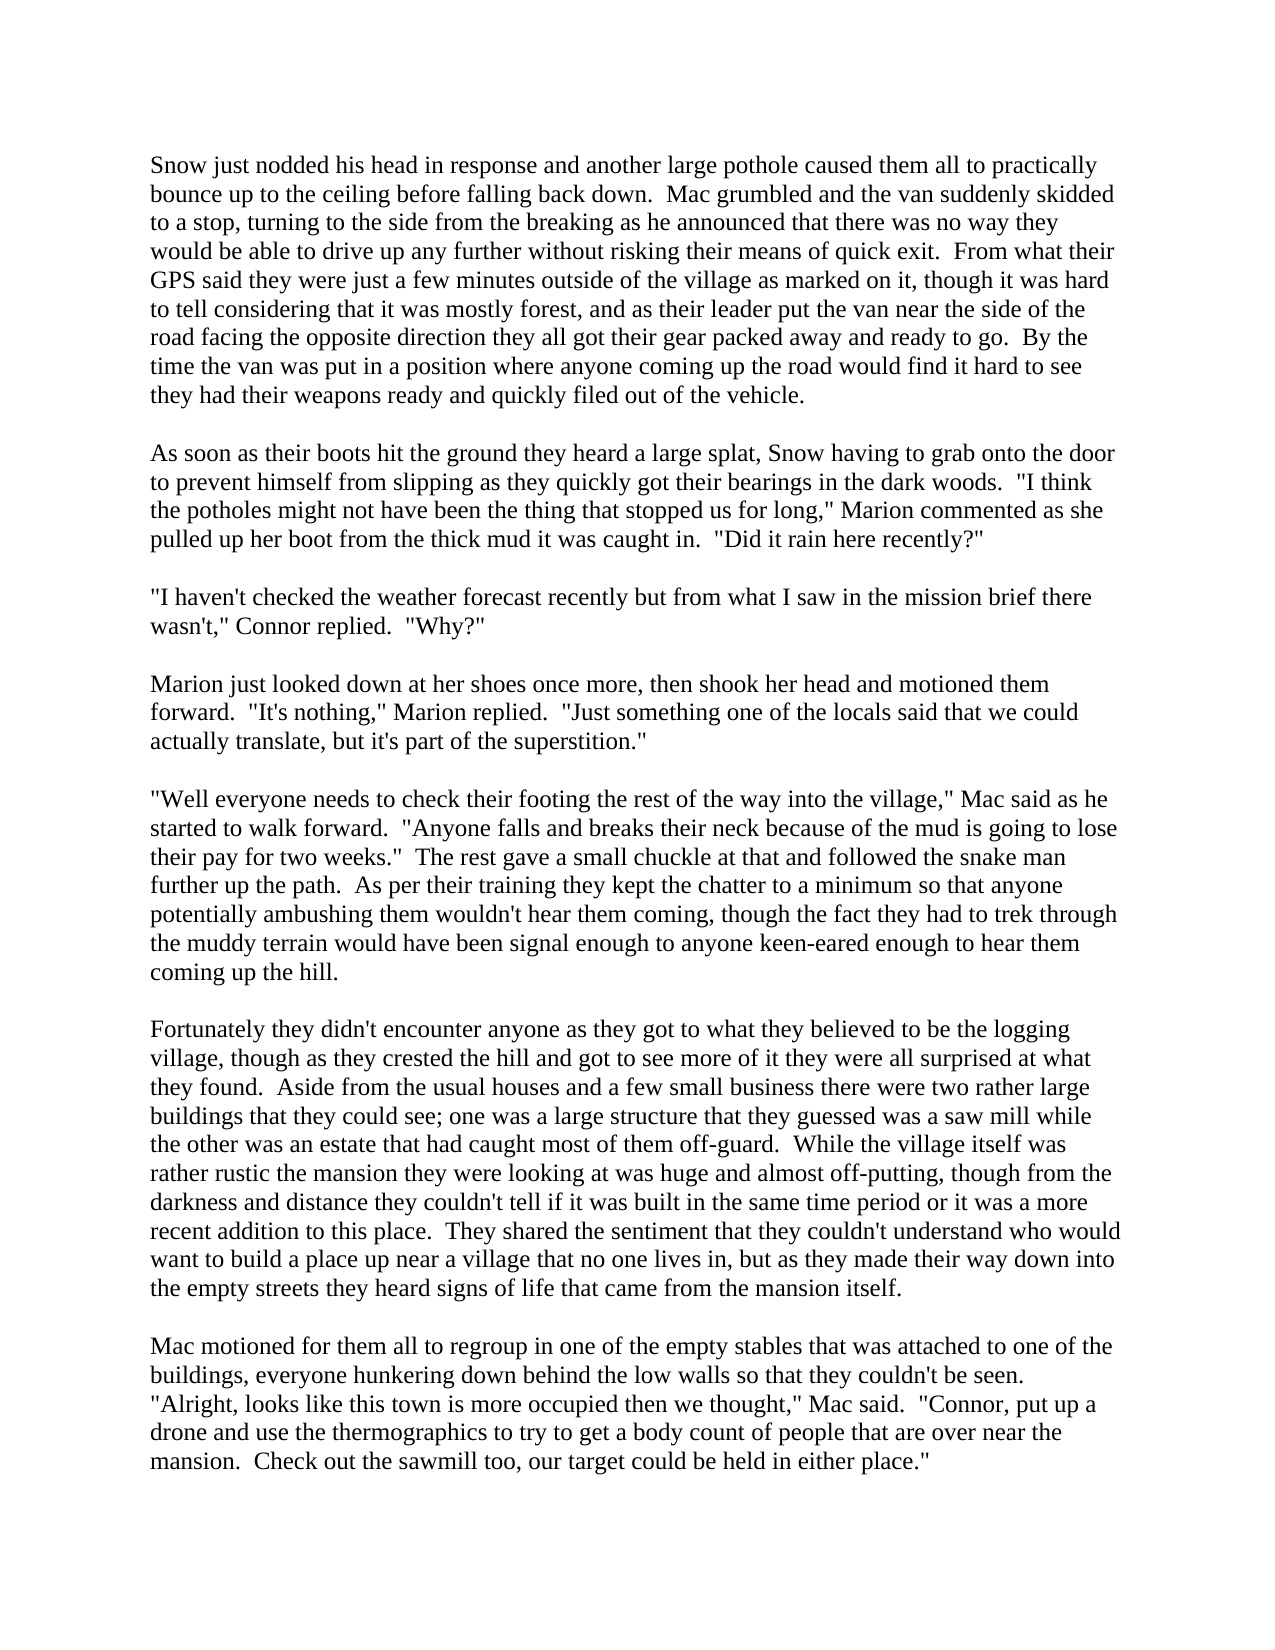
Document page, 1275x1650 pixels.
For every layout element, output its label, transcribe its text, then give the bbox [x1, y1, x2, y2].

text "I haven't checked the weather forecast recently but from what I saw in the mission brief there wasn't," Connor replied. "Why?" [150, 582, 1125, 639]
text Marion just looked down at her shoes once more, then shook her head and motioned them forward. "It's nothing," Marion replied. "Just something one of the locals said that we could actually translate, but it's part of the superstition." [150, 669, 1125, 755]
text "Well everyone needs to check their footing the rest of the way into the village," Mac said as he started to walk forward. "Anyone falls and breaks their neck because of the mud is going to lose their pay for two weeks." The rest gave a small chuckle at that and followed the snake man further up the path. As per their training they kept the chatter to a minimum so that anyone potentially ambushing them wouldn't hear them coming, though the fact they had to trek through the muddy terrain would have been signal enough to anyone keen-eared enough to hear them coming up the hill. [150, 784, 1125, 985]
text Mac motioned for them all to regroup in one of the empty stables that was attached to one of the buildings, everyone hunkering down behind the low walls so that they couldn't be seen. "Alright, looks like this town is more occupied then we thought," Mac said. "Connor, put up a drone and use the thermographics to try to get a body count of people that are over near the mansion. Check out the sawmill too, our target could be held in either place." [150, 1331, 1125, 1475]
text Fortunately they didn't encounter anyone as they got to what they believed to be the logging village, though as they crested the hill and got to see more of it they were all surprised at what they found. Aside from the usual houses and a few small business there were two rather large buildings that they could see; one was a large structure that they guessed was a saw mill while the other was an estate that had caught most of them off-guard. While the village itself was rather rustic the mansion they were looking at was huge and almost off-putting, though from the darkness and distance they couldn't tell if it was built in the same time period or it was a more recent addition to this place. They shared the sentiment that they couldn't understand who would want to build a place up near a village that no one lives in, but as they made their way down into the empty streets they heard signs of life that came from the mansion itself. [150, 1014, 1125, 1302]
text As soon as their boots hit the ground they heard a large splat, Snow having to grab onto the door to prevent himself from slipping as they quickly got their bearings in the dark woods. "I think the potholes might not have been the thing that stopped us for long," Marion commented as she pulled up her boot from the thick mud it was caught in. "Did it rain here recently?" [150, 438, 1125, 553]
text Snow just nodded his head in response and another large pothole caused them all to practically bounce up to the ceiling before falling back down. Mac grumbled and the van suddenly skidded to a stop, turning to the side from the breaking as he announced that there was no way they would be able to drive up any further without risking their means of quick exit. From what their GPS said they were just a few minutes outside of the village as marked on it, though it was hard to tell considering that it was mostly forest, and as their leader put the van near the side of the road facing the opposite direction they all got their gear packed away and ready to go. By the time the van was put in a position where anyone coming up the road would find it hard to see they had their weapons ready and quickly filed out of the vehicle. [150, 150, 1125, 409]
